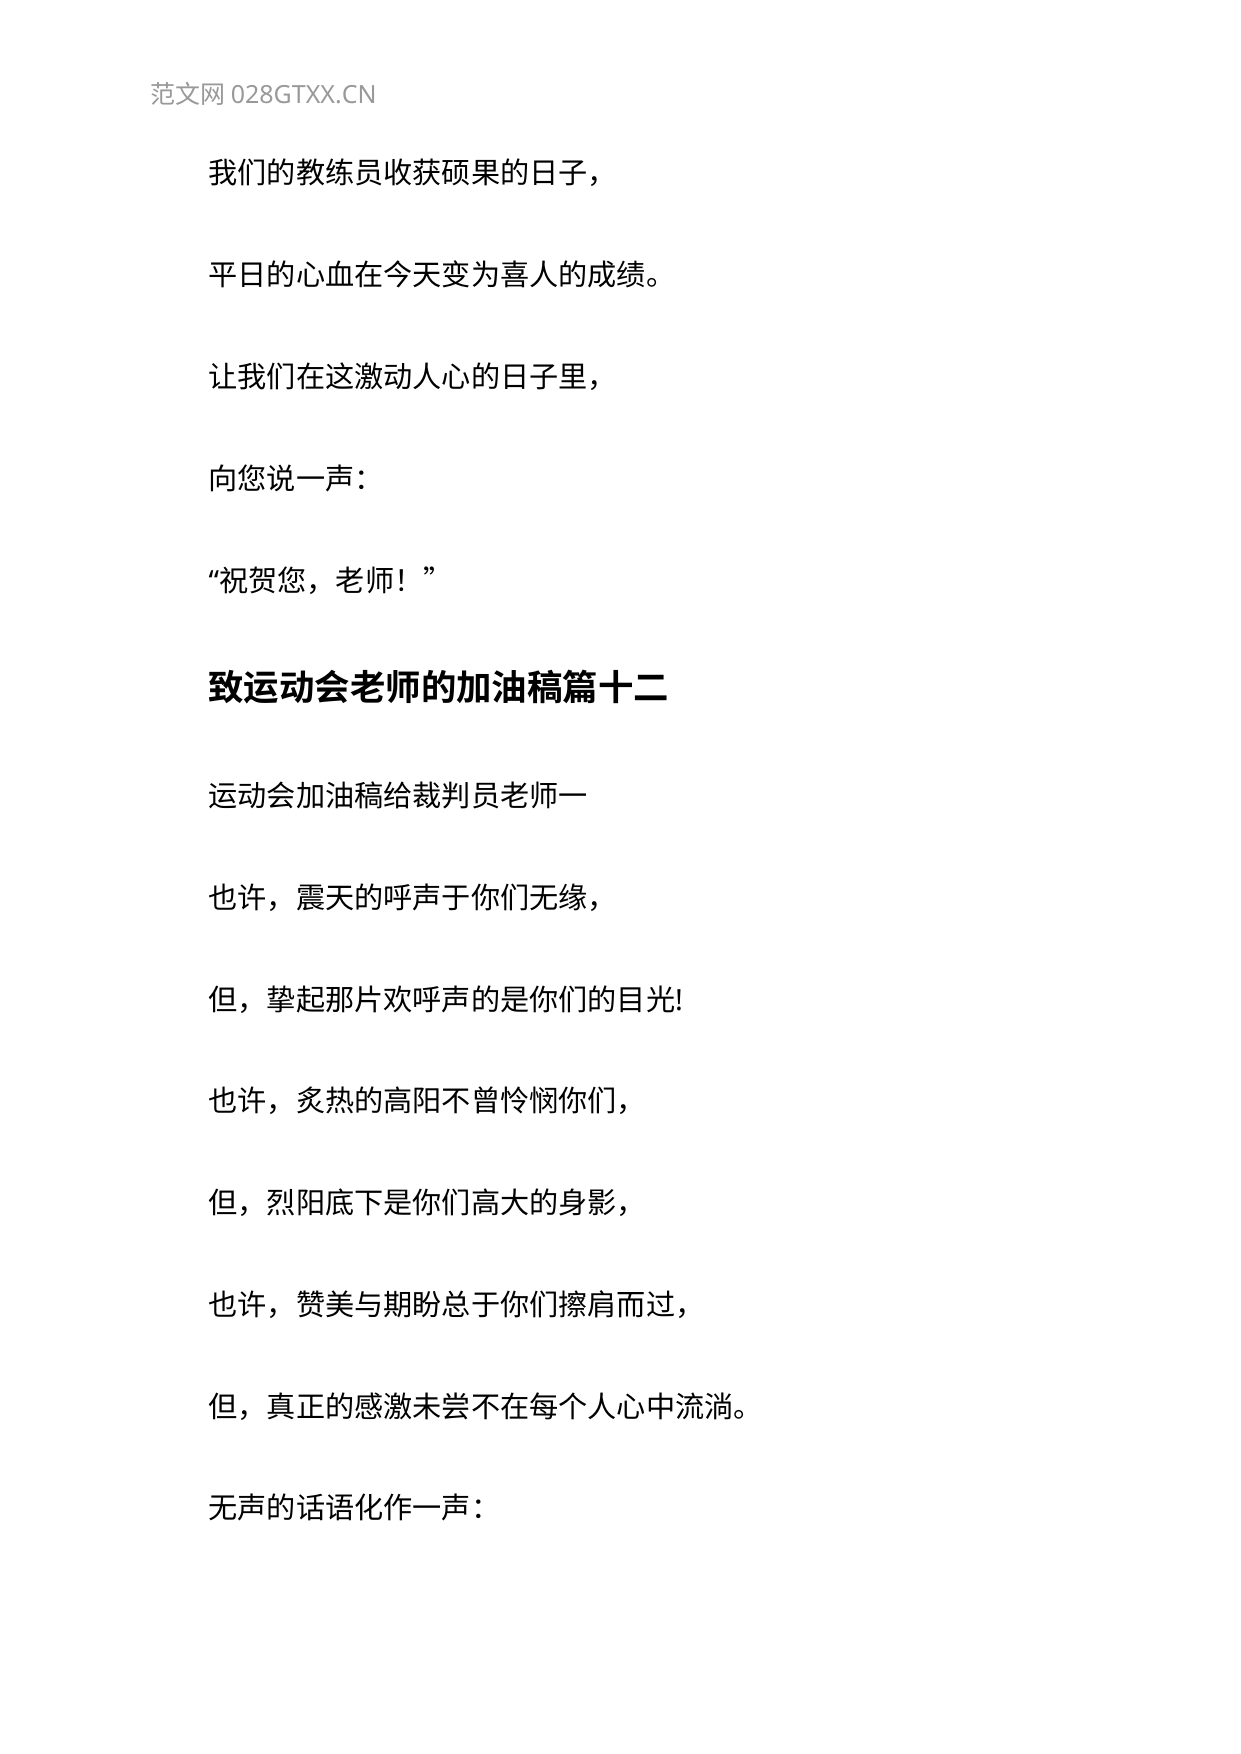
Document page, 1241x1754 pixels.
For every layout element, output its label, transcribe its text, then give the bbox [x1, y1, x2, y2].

text 我们的教练员收获硕果的日子， [150, 150, 1090, 192]
text 运动会加油稿给裁判员老师一 [150, 772, 1090, 815]
text 但，真正的感激未尝不在每个人心中流淌。 [150, 1383, 1090, 1426]
text 也许，赞美与期盼总于你们擦肩而过， [150, 1282, 1090, 1324]
text 向您说一声： [150, 455, 1090, 498]
text 但，挚起那片欢呼声的是你们的目光! [150, 976, 1090, 1018]
text 但，烈阳底下是你们高大的身影， [150, 1180, 1090, 1222]
text 也许，炙热的高阳不曾怜悯你们， [150, 1078, 1090, 1120]
text 平日的心血在今天变为喜人的成绩。 [150, 252, 1090, 294]
text “祝贺您，老师！” [150, 557, 1090, 599]
text 也许，震天的呼声于你们无缘， [150, 874, 1090, 917]
text 无声的话语化作一声： [150, 1485, 1090, 1527]
text 致运动会老师的加油稿篇十二 [150, 659, 1090, 710]
text 让我们在这激动人心的日子里， [150, 353, 1090, 396]
